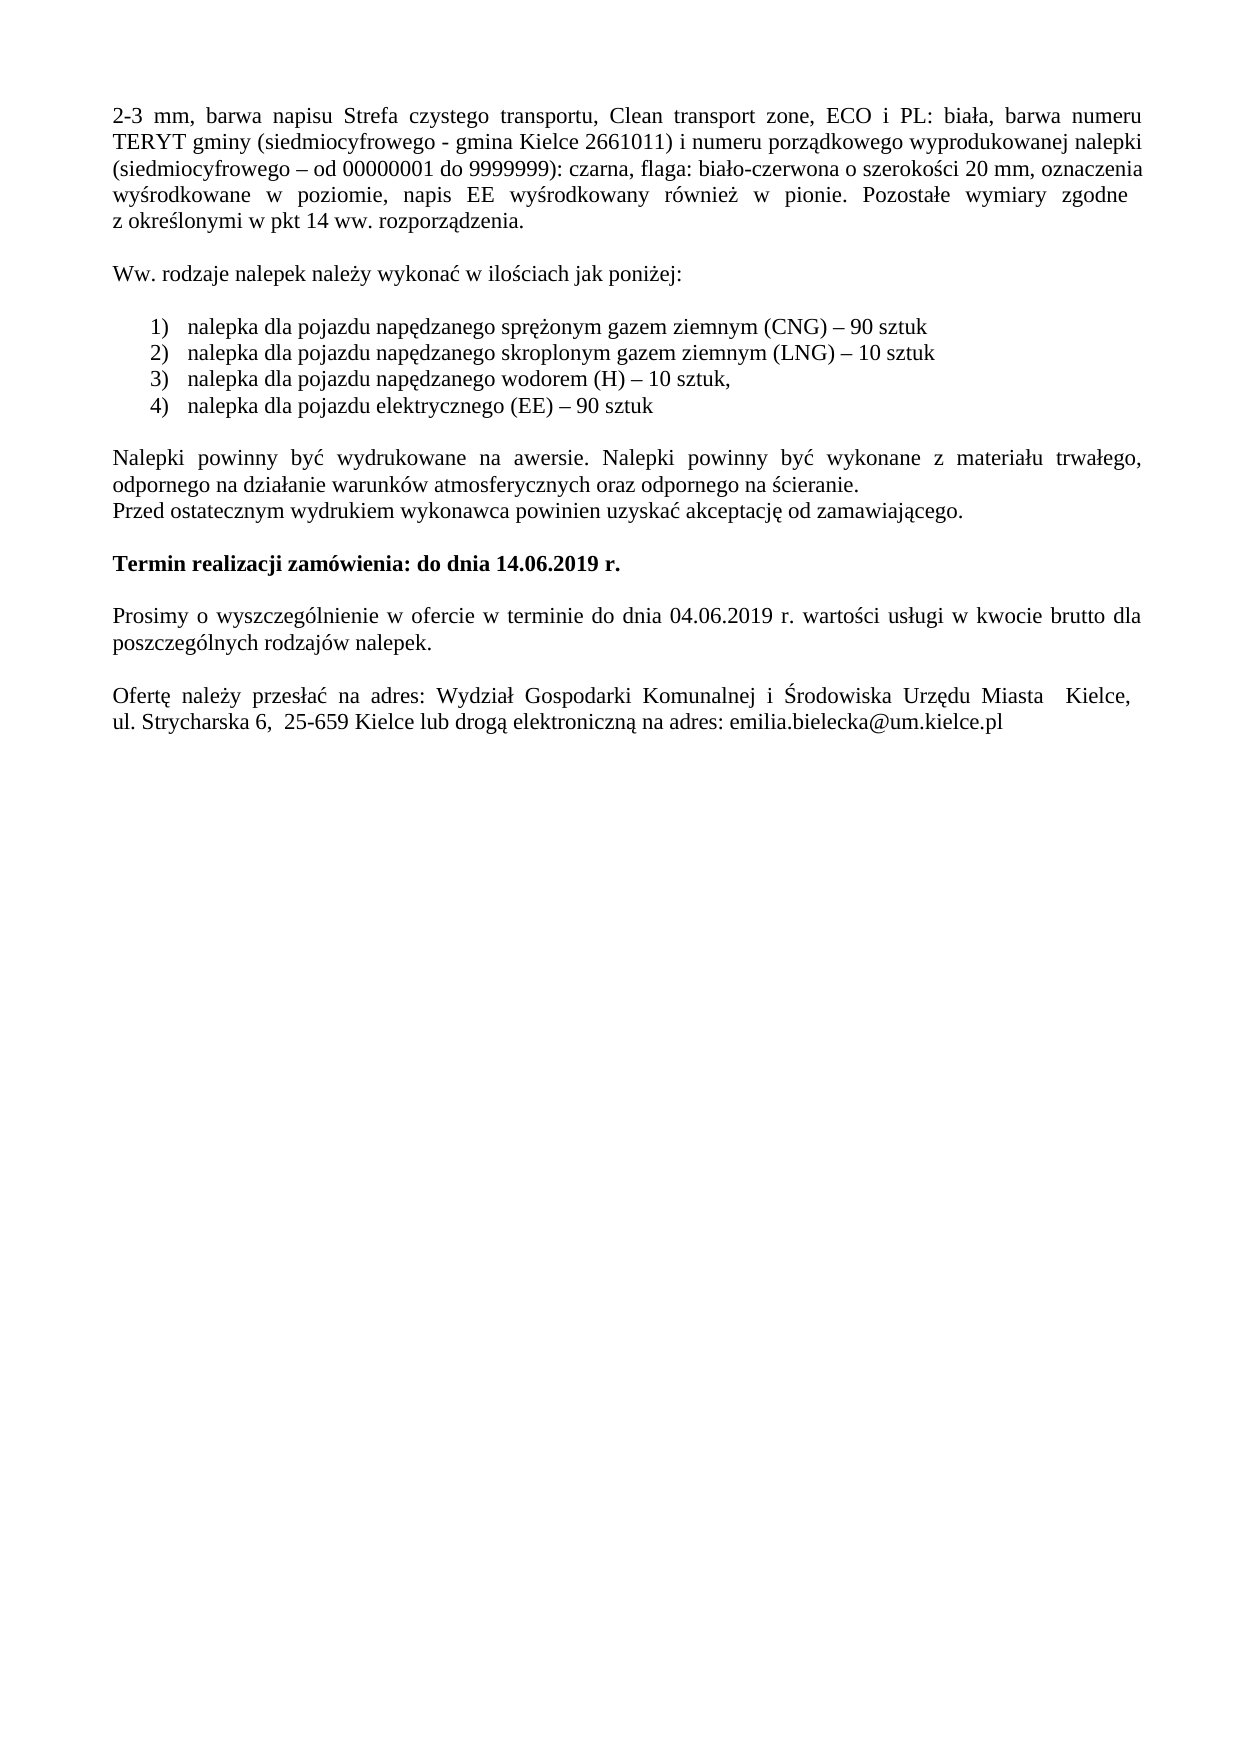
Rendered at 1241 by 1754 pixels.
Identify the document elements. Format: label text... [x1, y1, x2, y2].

text Przed ostatecznym wydrukiem wykonawca powinien uzyskać akceptację od zamawiającego. [112, 497, 1144, 523]
list nalepka dla pojazdu napędzanego skroplonym gazem ziemnym (LNG) – 10 sztuk [150, 339, 1144, 365]
list nalepka dla pojazdu elektrycznego (EE) – 90 sztuk [150, 392, 1144, 418]
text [112, 102, 1144, 234]
text Nalepki powinny być wydrukowane na awersie. Nalepki powinny być wykonane z materiału trwałego, odpornego na działanie warunków atmosferycznych oraz odpornego na ścieranie. [112, 444, 1144, 497]
text Ofertę należy przesłać na adres: Wydział Gospodarki Komunalnej i Środowiska Urzędu Miasta Kielce, ul. Strycharska 6, 25-659 Kielce lub drogą elektroniczną na adres: emilia.bielecka@um.kielce.pl [112, 682, 1144, 734]
text Ww. rodzaje nalepek należy wykonać w ilościach jak poniżej: [112, 260, 1144, 286]
list nalepka dla pojazdu napędzanego sprężonym gazem ziemnym (CNG) – 90 sztuk [150, 313, 1144, 339]
text Termin realizacji zamówienia: do dnia 14.06.2019 r. [112, 550, 1144, 576]
text Prosimy o wyszczególnienie w ofercie w terminie do dnia 04.06.2019 r. wartości usługi w kwocie brutto dla poszczególnych rodzajów nalepek. [112, 603, 1144, 655]
list nalepka dla pojazdu napędzanego wodorem (H) – 10 sztuk, [150, 365, 1144, 392]
